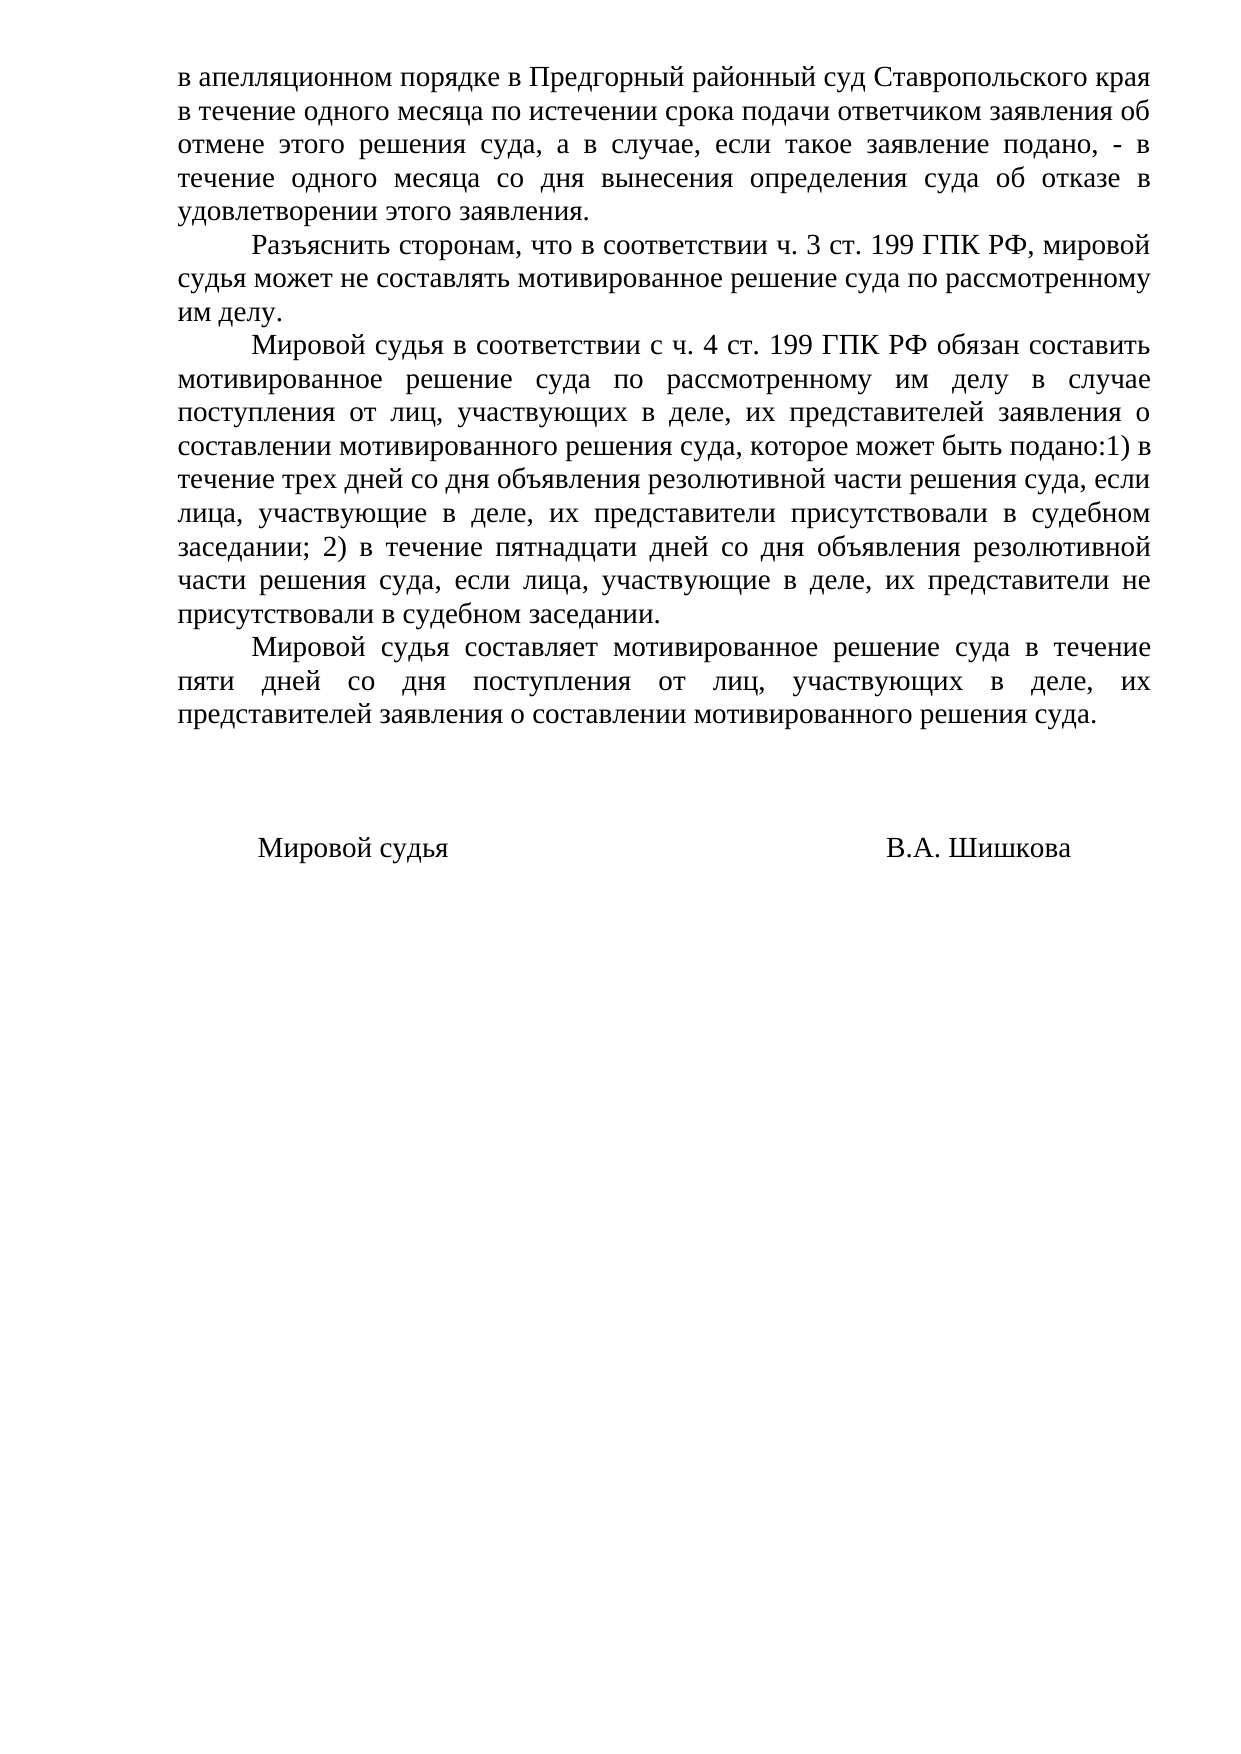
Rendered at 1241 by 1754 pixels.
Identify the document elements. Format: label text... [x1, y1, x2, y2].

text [177, 59, 1152, 227]
text Мировой судья составляет мотивированное решение суда в течение пяти дней со дня поступления от лиц, участвующих в деле, их представителей заявления о составлении мотивированного решения суда. [177, 629, 1152, 730]
text Разъяснить сторонам, что в соответствии ч. 3 ст. 199 ГПК РФ, мировой судья может не составлять мотивированное решение суда по рассмотренному им делу. [177, 227, 1152, 327]
text Мировой судья В.А. Шишкова [177, 831, 1152, 864]
text Мировой судья в соответствии с ч. 4 ст. 199 ГПК РФ обязан составить мотивированное решение суда по рассмотренному им делу в случае поступления от лиц, участвующих в деле, их представителей заявления о составлении мотивированного решения суда, которое может быть подано:1) в течение трех дней со дня объявления резолютивной части решения суда, если лица, участвующие в деле, их представители присутствовали в судебном заседании; 2) в течение пятнадцати дней со дня объявления резолютивной части решения суда, если лица, участвующие в деле, их представители не присутствовали в судебном заседании. [177, 327, 1152, 629]
